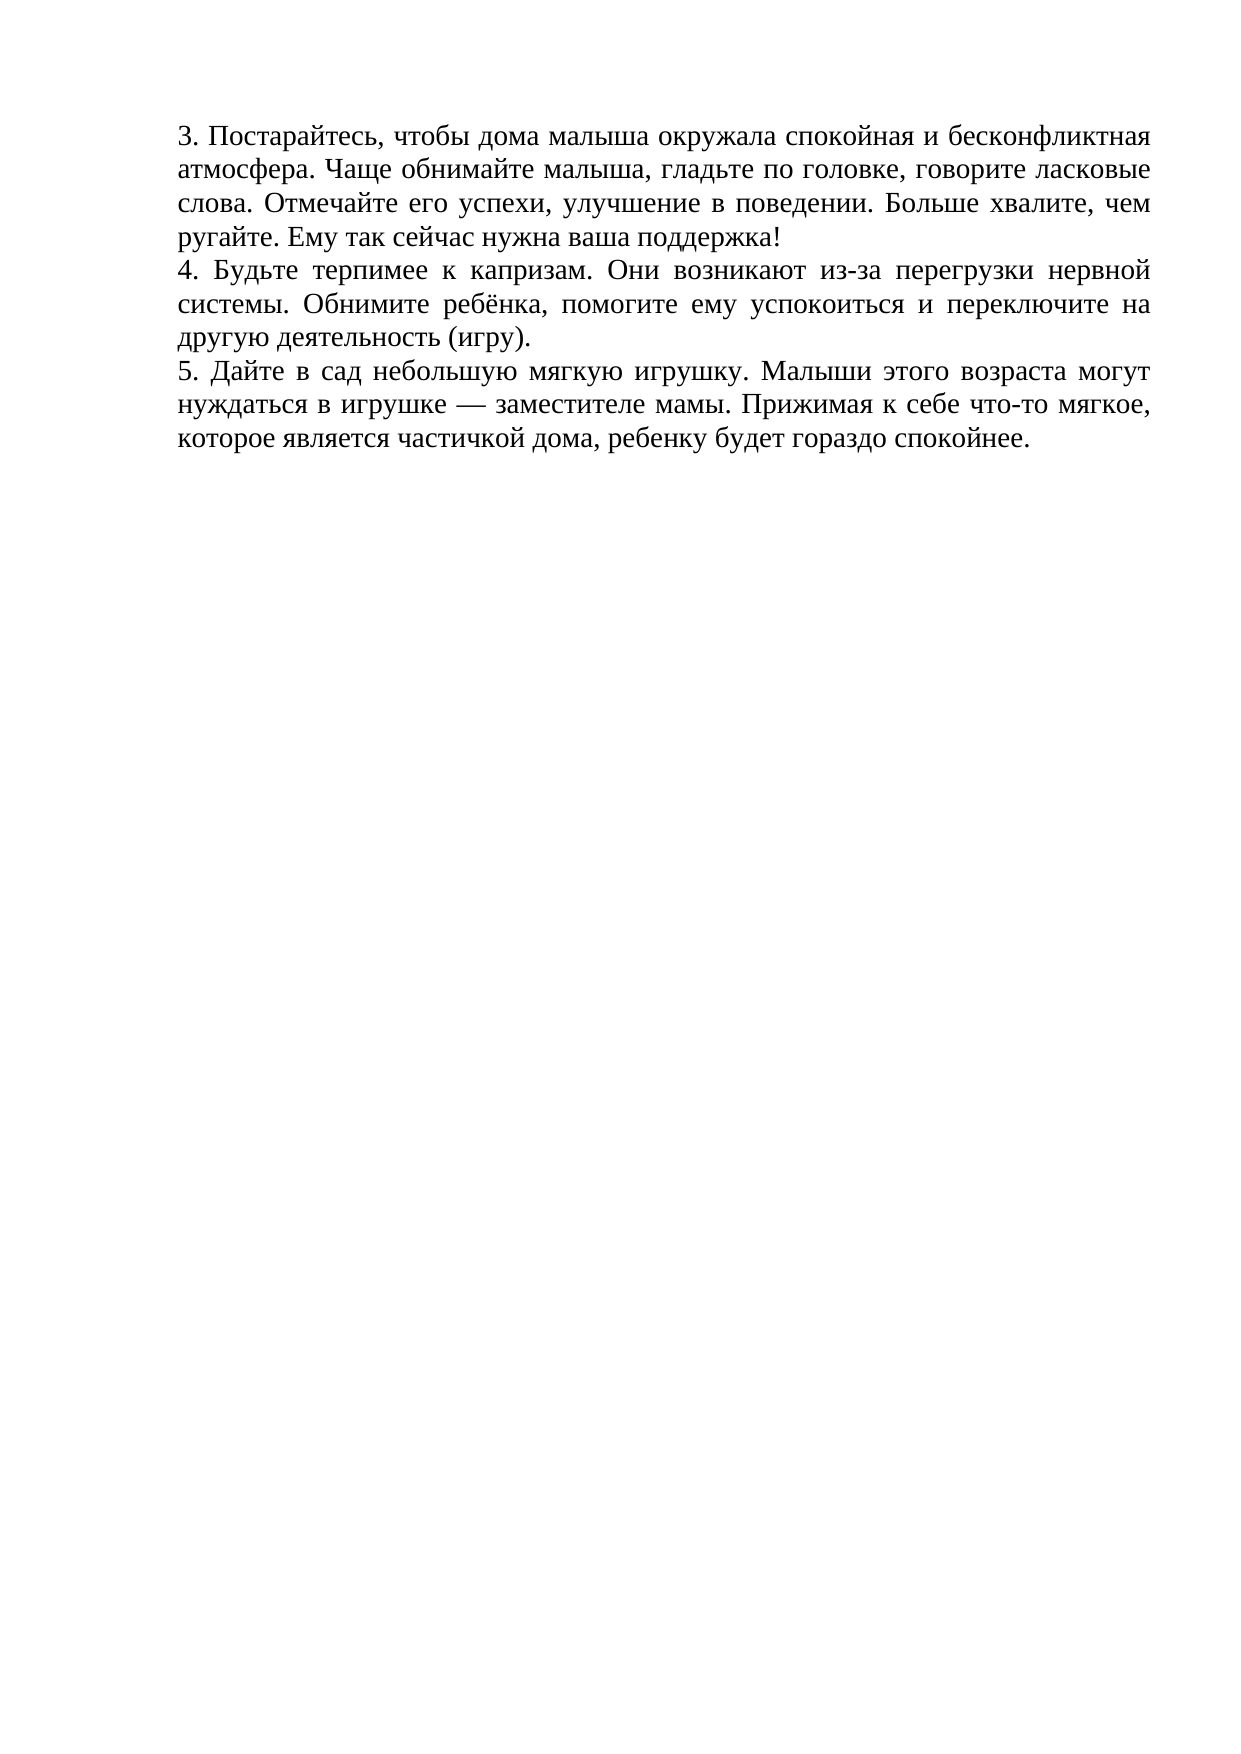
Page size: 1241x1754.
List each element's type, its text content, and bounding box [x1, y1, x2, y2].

text 3. Постарайтесь, чтобы дома малыша окружала спокойная и бесконфликтная атмосфера. Чаще обнимайте малыша, гладьте по головке, говорите ласковые слова. Отмечайте его успехи, улучшение в поведении. Больше хвалите, чем ругайте. Ему так сейчас нужна ваша поддержка! [177, 118, 1152, 252]
text 4. Будьте терпимее к капризам. Они возникают из-за перегрузки нервной системы. Обнимите ребёнка, помогите ему успокоиться и переключите на другую деятельность (игру). [177, 252, 1152, 353]
text 5. Дайте в сад небольшую мягкую игрушку. Малыши этого возраста могут нуждаться в игрушке — заместителе мамы. Прижимая к себе что-то мягкое, которое является частичкой дома, ребенку будет гораздо спокойнее. [177, 353, 1152, 453]
